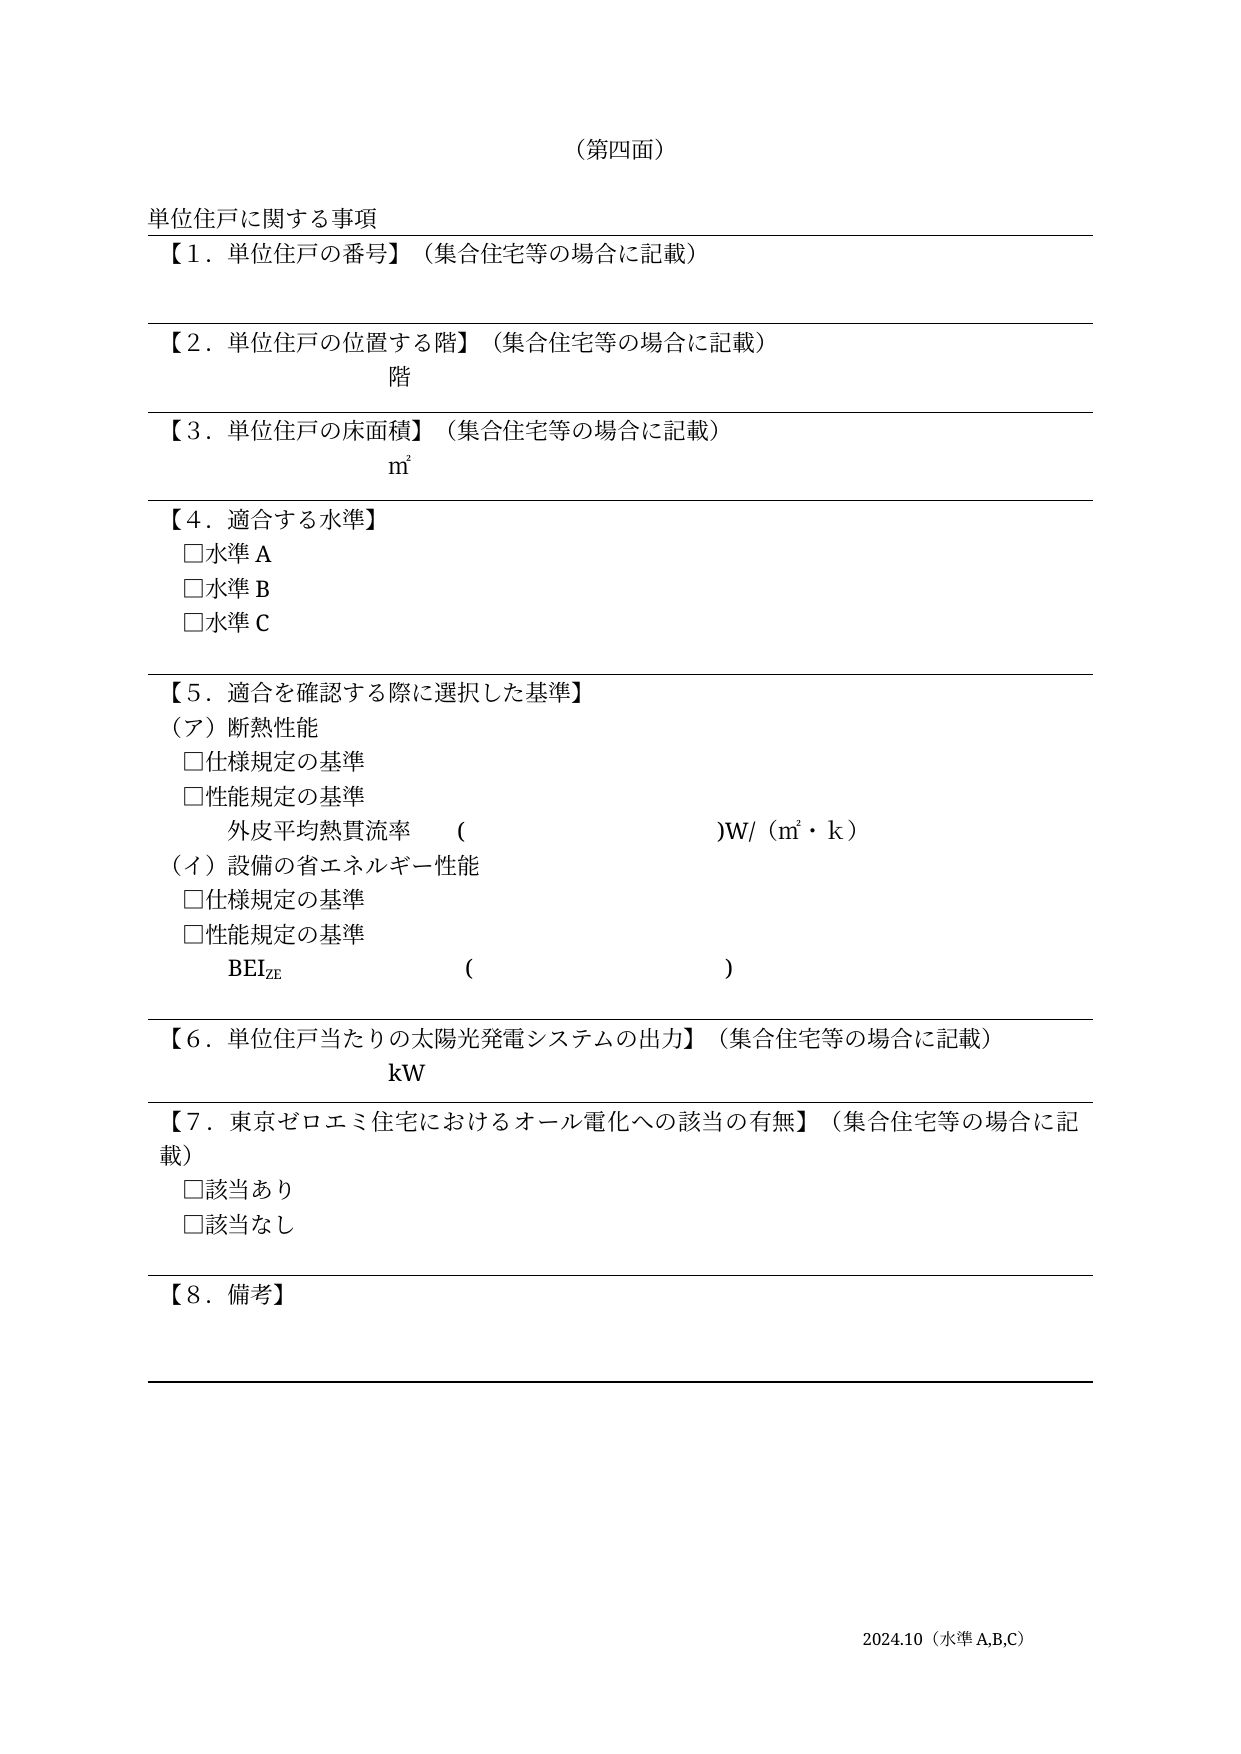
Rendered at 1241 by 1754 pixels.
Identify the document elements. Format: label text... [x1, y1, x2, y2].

text 単位住戸に関する事項 [148, 200, 1092, 234]
table_cell 【２．単位住戸の位置する階】（集合住宅等の場合に記載） 階 [148, 324, 1092, 412]
table_cell 【６．単位住戸当たりの太陽光発電システムの出力】（集合住宅等の場合に記載） kW [148, 1020, 1092, 1102]
table_cell 【４．適合する水準】 □水準A □水準B □水準C [148, 501, 1092, 673]
table_cell 【７．東京ゼロエミ住宅におけるオール電化への該当の有無】（集合住宅等の場合に記載） □該当あり □該当なし [148, 1103, 1092, 1275]
table_cell 【５．適合を確認する際に選択した基準】 （ア）断熱性能 □仕様規定の基準 □性能規定の基準 外皮平均熱貫流率 ( )W/（㎡・ｋ） （イ）設備の省エネルギー性能 □仕様規定の基準 □性能規定の基準 BEIZE ( ) [148, 675, 1092, 1019]
text （第四面） [148, 131, 1092, 166]
table_header 【１．単位住戸の番号】（集合住宅等の場合に記載） [148, 236, 1092, 323]
table_cell 【８．備考】 [148, 1276, 1092, 1381]
table_cell 【３．単位住戸の床面積】（集合住宅等の場合に記載） ㎡ [148, 413, 1092, 500]
